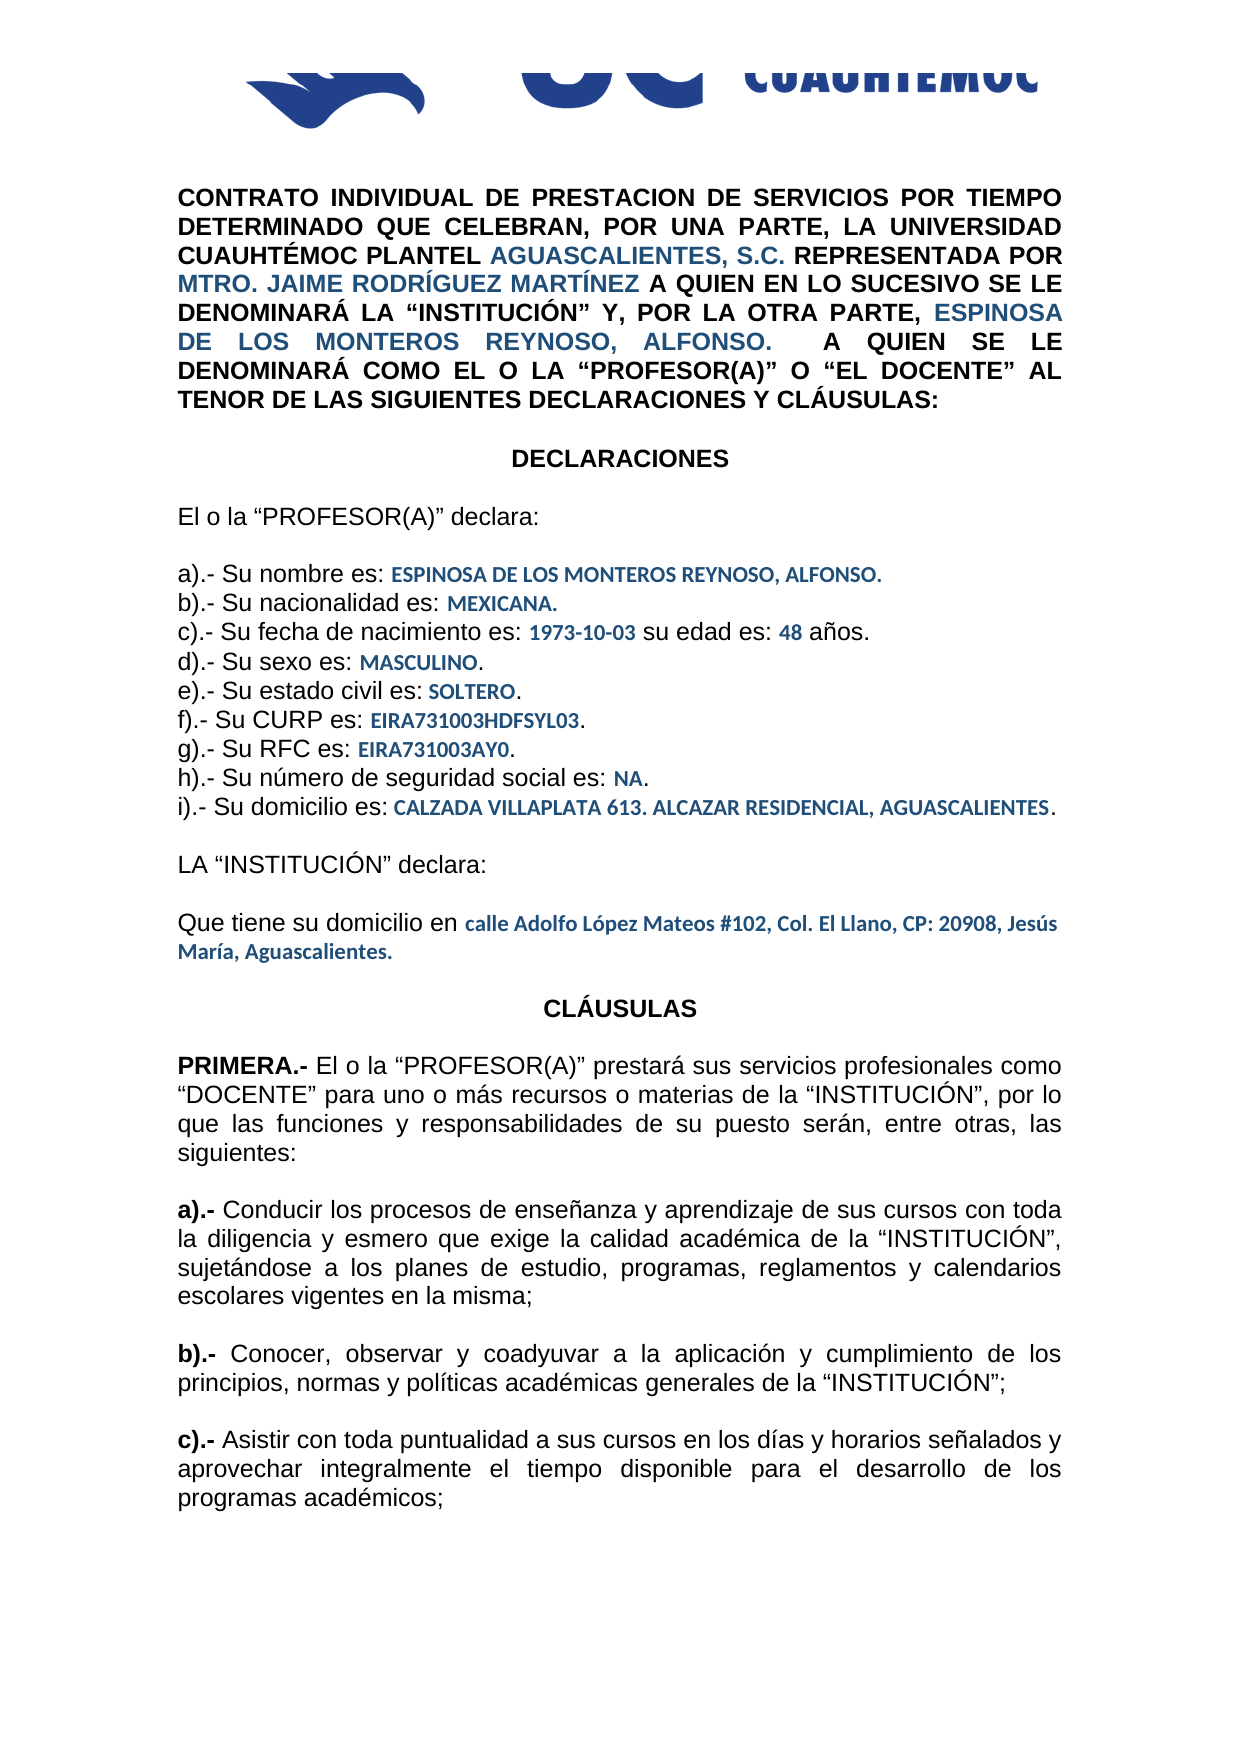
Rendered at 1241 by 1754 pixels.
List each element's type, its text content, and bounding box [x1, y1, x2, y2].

text i).- Su domicilio es: CALZADA VILLAPLATA 613. ALCAZAR RESIDENCIAL, AGUASCALIENTES. [177, 792, 1063, 822]
text c).- Su fecha de nacimiento es: 1973-10-03 su edad es: 48 años. [177, 617, 1063, 647]
text d).- Su sexo es: MASCULINO. [177, 647, 1063, 676]
text Que tiene su domicilio en calle Adolfo López Mateos #102, Col. El Llano, CP: 20908, Jesús María, Aguascalientes. [177, 908, 1063, 965]
text El o la “PROFESOR(A)” declara: [177, 502, 1063, 530]
text f).- Su CURP es: EIRA731003HDFSYL03. [177, 705, 1063, 734]
text a).- Conducir los procesos de enseñanza y aprendizaje de sus cursos con toda la diligencia y esmero que exige la calidad académica de la “INSTITUCIÓN”, sujetándose a los planes de estudio, programas, reglamentos y calendarios escolares vigentes en la misma; [177, 1195, 1063, 1310]
text c).- Asistir con toda puntualidad a sus cursos en los días y horarios señalados y aprovechar integralmente el tiempo disponible para el desarrollo de los programas académicos; [177, 1425, 1063, 1511]
text CLÁUSULAS [177, 994, 1063, 1022]
text a).- Su nombre es: ESPINOSA DE LOS MONTEROS REYNOSO, ALFONSO. [177, 559, 1063, 588]
text g).- Su RFC es: EIRA731003AY0. [177, 734, 1063, 763]
text e).- Su estado civil es: SOLTERO. [177, 676, 1063, 705]
text b).- Conocer, observar y coadyuvar a la aplicación y cumplimiento de los principios, normas y políticas académicas generales de la “INSTITUCIÓN”; [177, 1339, 1063, 1396]
text b).- Su nacionalidad es: MEXICANA. [177, 588, 1063, 617]
text DECLARACIONES [177, 444, 1063, 473]
text h).- Su número de seguridad social es: NA. [177, 763, 1063, 792]
text LA “INSTITUCIÓN” declara: [177, 850, 1063, 879]
text PRIMERA.- El o la “PROFESOR(A)” prestará sus servicios profesionales como “DOCENTE” para uno o más recursos o materias de la “INSTITUCIÓN”, por lo que las funciones y responsabilidades de su puesto serán, entre otras, las siguientes: [177, 1051, 1063, 1166]
text CONTRATO INDIVIDUAL DE PRESTACION DE SERVICIOS POR TIEMPO DETERMINADO QUE CELEBRAN, POR UNA PARTE, LA UNIVERSIDAD CUAUHTÉMOC PLANTEL AGUASCALIENTES, S.C. REPRESENTADA POR MTRO. JAIME RODRÍGUEZ MARTÍNEZ A QUIEN EN LO SUCESIVO SE LE DENOMINARÁ LA “INSTITUCIÓN” Y, POR LA OTRA PARTE, ESPINOSA DE LOS MONTEROS REYNOSO, ALFONSO. A QUIEN SE LE DENOMINARÁ COMO EL O LA “PROFESOR(A)” O “EL DOCENTE” AL TENOR DE LAS SIGUIENTES DECLARACIONES Y CLÁUSULAS: [177, 183, 1063, 413]
picture [177, 73, 1063, 139]
